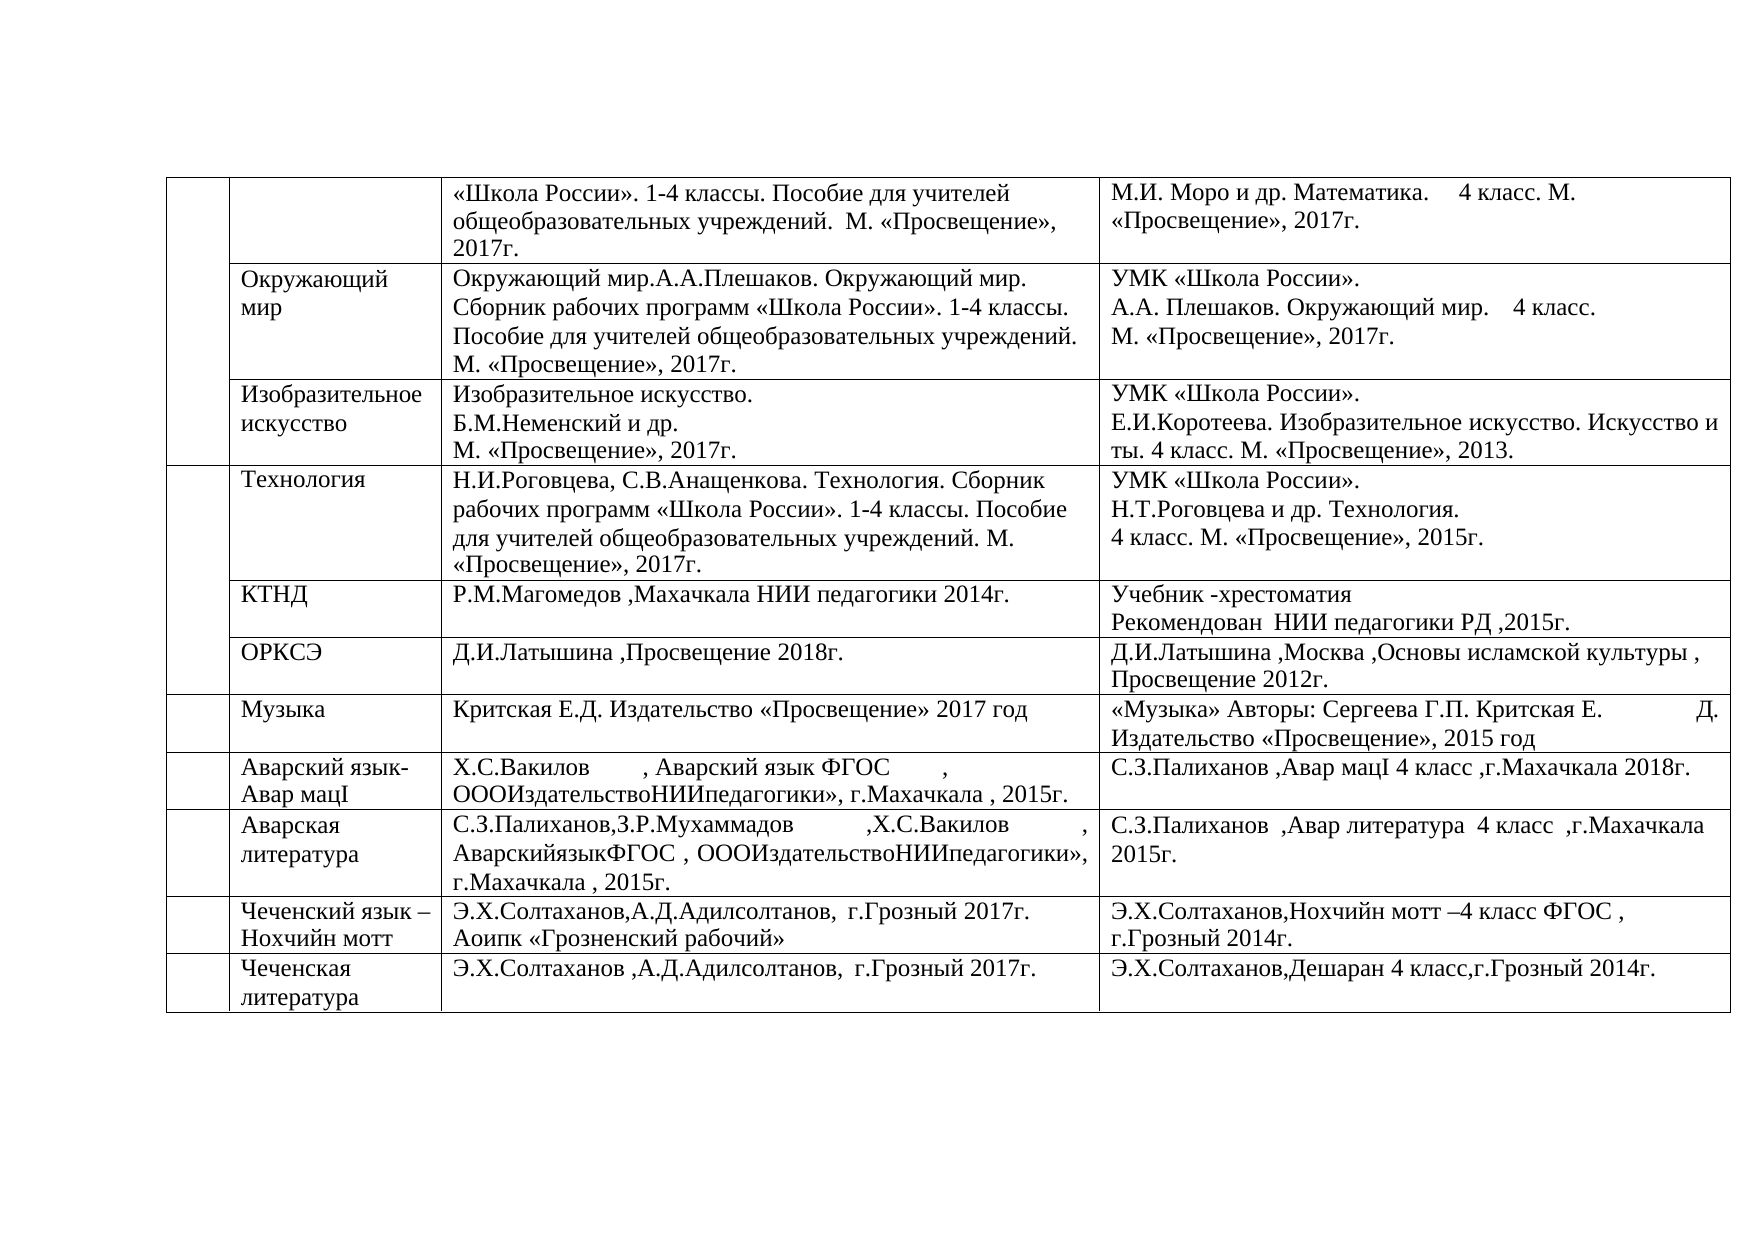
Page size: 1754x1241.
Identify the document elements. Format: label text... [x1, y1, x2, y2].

table_cell Д.И.Латышина ,Просвещение 2018г. [442, 638, 1099, 694]
table_cell Аварский язык- Авар мацI [230, 753, 441, 809]
table_cell Х.С.Вакилов , Аварский язык ФГОС , ОООИздательствоНИИпедагогики», г.Махачкала , 2015г. [442, 753, 1099, 809]
table_cell Критская Е.Д. Издательство «Просвещение» 2017 год [442, 695, 1099, 752]
table_cell [167, 753, 229, 809]
table_cell [167, 954, 229, 1011]
table_cell С.З.Палиханов ,Авар мацI 4 класс ,г.Махачкала 2018г. [1100, 753, 1730, 809]
table_cell С.З.Палиханов,З.Р.Мухаммадов ,Х.С.Вакилов , АварскийязыкФГОС , ОООИздательствоНИИпедагогики», г.Махачкала , 2015г. [442, 810, 1099, 896]
table_cell Окружающий мир.А.А.Плешаков. Окружающий мир. Сборник рабочих программ «Школа России». 1-4 классы. Пособие для учителей общеобразовательных учреждений. М. «Просвещение», 2017г. [442, 264, 1099, 379]
table_header «Школа России». 1-4 классы. Пособие для учителей общеобразовательных учреждений. М. «Просвещение», 2017г. [442, 178, 1099, 263]
table_cell Д.И.Латышина ,Москва ,Основы исламской культуры , Просвещение 2012г. [1100, 638, 1730, 694]
table_cell Чеченский язык – Нохчийн мотт [230, 897, 441, 953]
table_cell Н.И.Роговцева, С.В.Анащенкова. Технология. Сборник рабочих программ «Школа России». 1-4 классы. Пособие для учителей общеобразовательных учреждений. М. «Просвещение», 2017г. [442, 466, 1099, 579]
table_cell [167, 897, 229, 953]
table_cell С.З.Палиханов ,Авар литература 4 класс ,г.Махачкала 2015г. [1100, 810, 1730, 896]
table_cell Изобразительное искусство. Б.М.Неменский и др. М. «Просвещение», 2017г. [442, 380, 1099, 464]
table_cell Чеченская литература [230, 954, 441, 1011]
table_cell Технология [230, 466, 441, 579]
table_cell КТНД [230, 581, 441, 637]
table_cell Р.М.Магомедов ,Махачкала НИИ педагогики 2014г. [442, 581, 1099, 637]
table_cell [167, 695, 229, 752]
table_cell УМК «Школа России». А.А. Плешаков. Окружающий мир. 4 класс. М. «Просвещение», 2017г. [1100, 264, 1730, 379]
table_cell [167, 810, 229, 896]
table_cell ОРКСЭ [230, 638, 441, 694]
table_cell Учебник -хрестоматия Рекомендован НИИ педагогики РД ,2015г. [1100, 581, 1730, 637]
table_header М.И. Моро и др. Математика. 4 класс. М. «Просвещение», 2017г. [1100, 178, 1730, 263]
table_cell УМК «Школа России». Е.И.Коротеева. Изобразительное искусство. Искусство и ты. 4 класс. М. «Просвещение», 2013. [1100, 380, 1730, 464]
table_cell Э.Х.Солтаханов,А.Д.Адилсолтанов, г.Грозный 2017г. Аоипк «Грозненский рабочий» [442, 897, 1099, 953]
table_cell Аварская литература [230, 810, 441, 896]
table_cell Окружающий мир [230, 264, 441, 379]
table_cell «Музыка» Авторы: Сергеева Г.П. Критская Е. Д. Издательство «Просвещение», 2015 год [1100, 695, 1730, 752]
table_cell Изобразительное искусство [230, 380, 441, 464]
table_cell УМК «Школа России». Н.Т.Роговцева и др. Технология. 4 класс. М. «Просвещение», 2015г. [1100, 466, 1730, 579]
table_header [167, 178, 229, 464]
table_cell [167, 466, 229, 694]
table_cell Э.Х.Солтаханов ,А.Д.Адилсолтанов, г.Грозный 2017г. [442, 954, 1099, 1011]
table_cell Музыка [230, 695, 441, 752]
table_header [230, 178, 441, 263]
table_cell Э.Х.Солтаханов,Нохчийн мотт –4 класс ФГОС , г.Грозный 2014г. [1100, 897, 1730, 953]
table_cell Э.Х.Солтаханов,Дешаран 4 класс,г.Грозный 2014г. [1100, 954, 1730, 1011]
